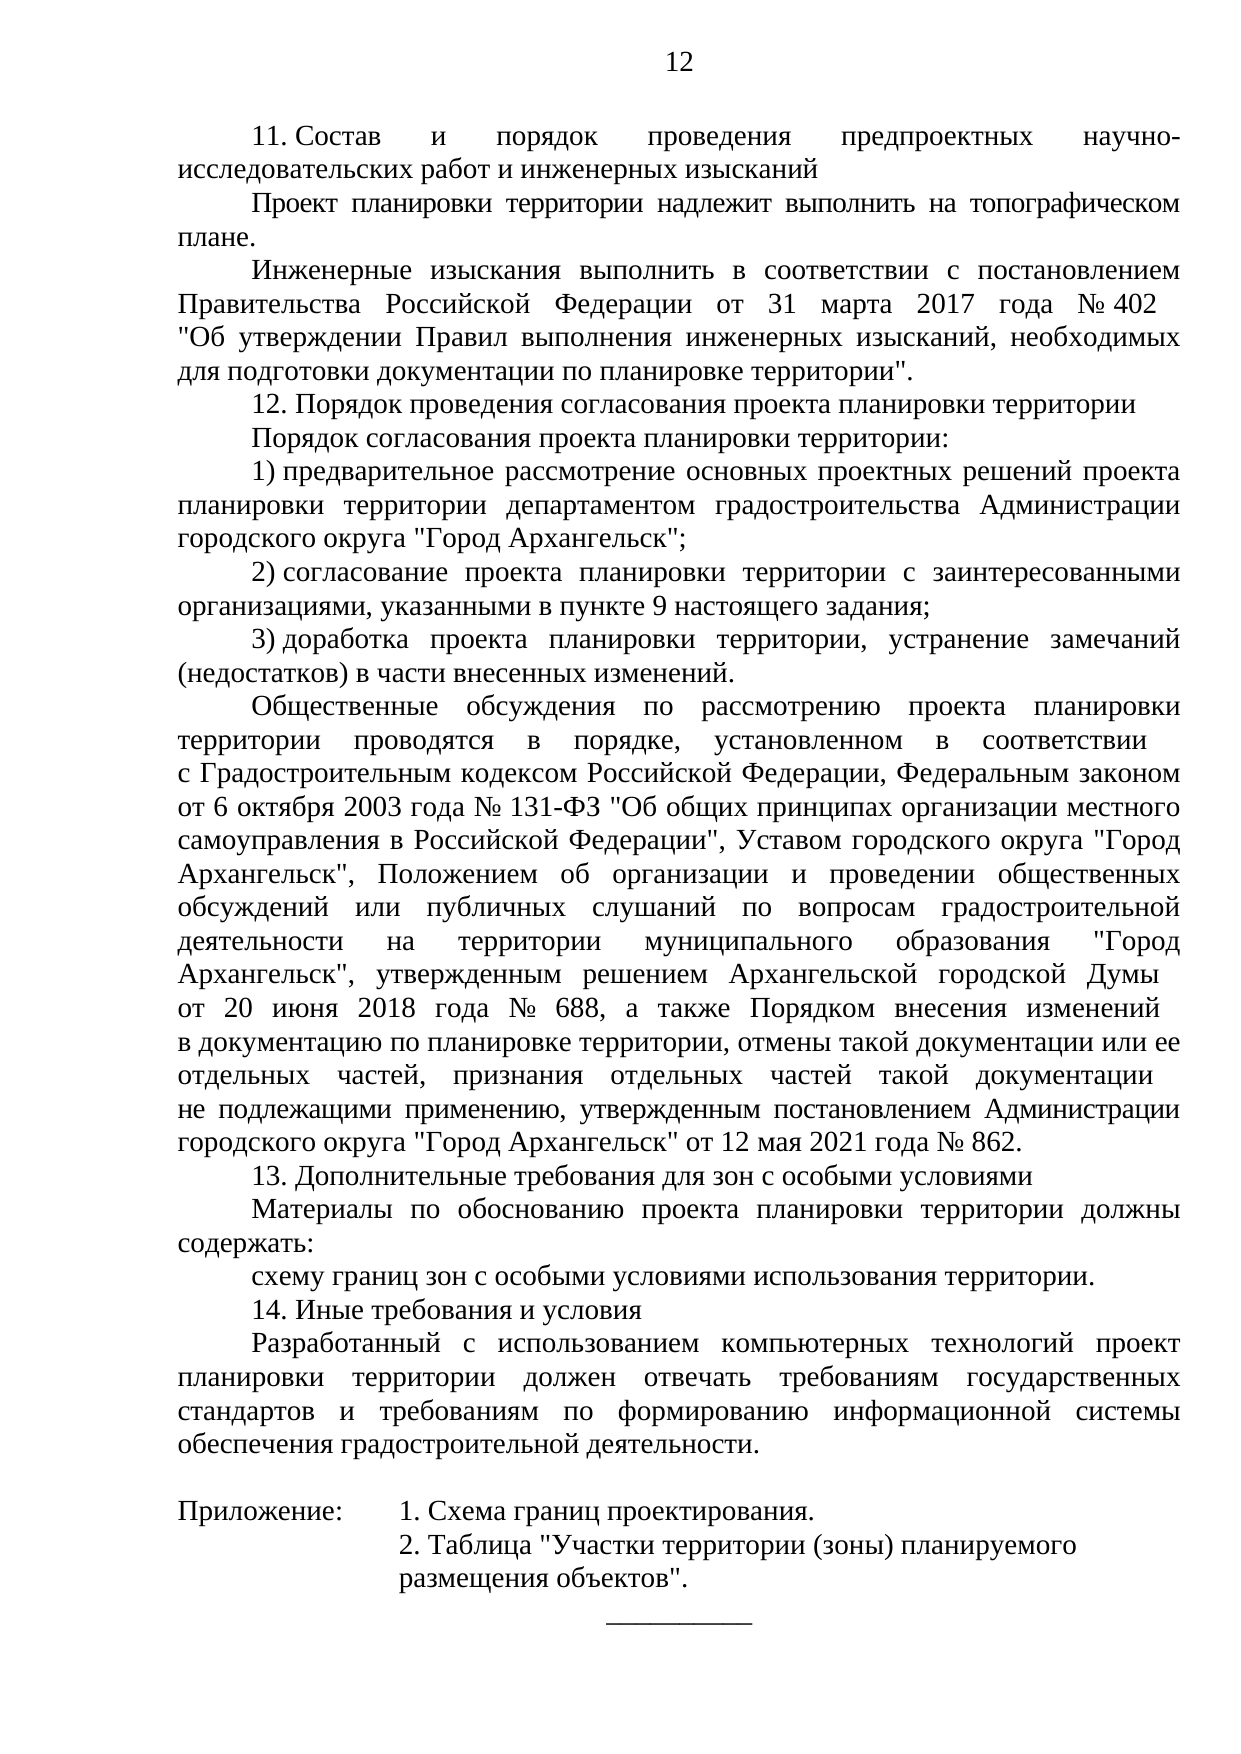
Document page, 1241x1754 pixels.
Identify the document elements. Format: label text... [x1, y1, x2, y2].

text 12. Порядок проведения согласования проекта планировки территории [177, 386, 1181, 420]
text Разработанный с использованием компьютерных технологий проект планировки территории должен отвечать требованиям государственных стандартов и требованиям по формированию информационной системы обеспечения градостроительной деятельности. [177, 1326, 1181, 1460]
text Общественные обсуждения по рассмотрению проекта планировки территории проводятся в порядке, установленном в соответствии с Градостроительным кодексом Российской Федерации, Федеральным законом от 6 октября 2003 года № 131-ФЗ "Об общих принципах организации местного самоуправления в Российской Федерации", Уставом городского округа "Город Архангельск", Положением об организации и проведении общественных обсуждений или публичных слушаний по вопросам градостроительной деятельности на территории муниципального образования "Город Архангельск", утвержденным решением Архангельской городской Думы от 20 июня 2018 года № 688, а также Порядком внесения изменений в документацию по планировке территории, отмены такой документации или ее отдельных частей, признания отдельных частей такой документации не подлежащими применению, утвержденным постановлением Администрации городского округа "Город Архангельск" от 12 мая 2021 года № 862. [177, 688, 1181, 1158]
text 3) доработка проекта планировки территории, устранение замечаний (недостатков) в части внесенных изменений. [177, 621, 1181, 688]
text Порядок согласования проекта планировки территории: [177, 420, 1181, 453]
text __________ [177, 1594, 1181, 1627]
text 2. Таблица "Участки территории (зоны) планируемого размещения объектов". [398, 1527, 1181, 1594]
text Проект планировки территории надлежит выполнить на топографическом плане. [177, 185, 1181, 252]
text 11. Состав и порядок проведения предпроектных научно-исследовательских работ и инженерных изысканий [177, 118, 1181, 185]
text Инженерные изыскания выполнить в соответствии с постановлением Правительства Российской Федерации от 31 марта 2017 года № 402 "Об утверждении Правил выполнения инженерных изысканий, необходимых для подготовки документации по планировке территории". [177, 252, 1181, 386]
text схему границ зон с особыми условиями использования территории. [177, 1258, 1181, 1292]
text Приложение: 1. Схема границ проектирования. [177, 1493, 1181, 1527]
text 2) согласование проекта планировки территории с заинтересованными организациями, указанными в пункте 9 настоящего задания; [177, 554, 1181, 621]
text 13. Дополнительные требования для зон с особыми условиями [177, 1158, 1181, 1191]
text 1) предварительное рассмотрение основных проектных решений проекта планировки территории департаментом градостроительства Администрации городского округа "Город Архангельск"; [177, 453, 1181, 554]
text 14. Иные требования и условия [177, 1292, 1181, 1326]
text Материалы по обоснованию проекта планировки территории должны содержать: [177, 1191, 1181, 1258]
